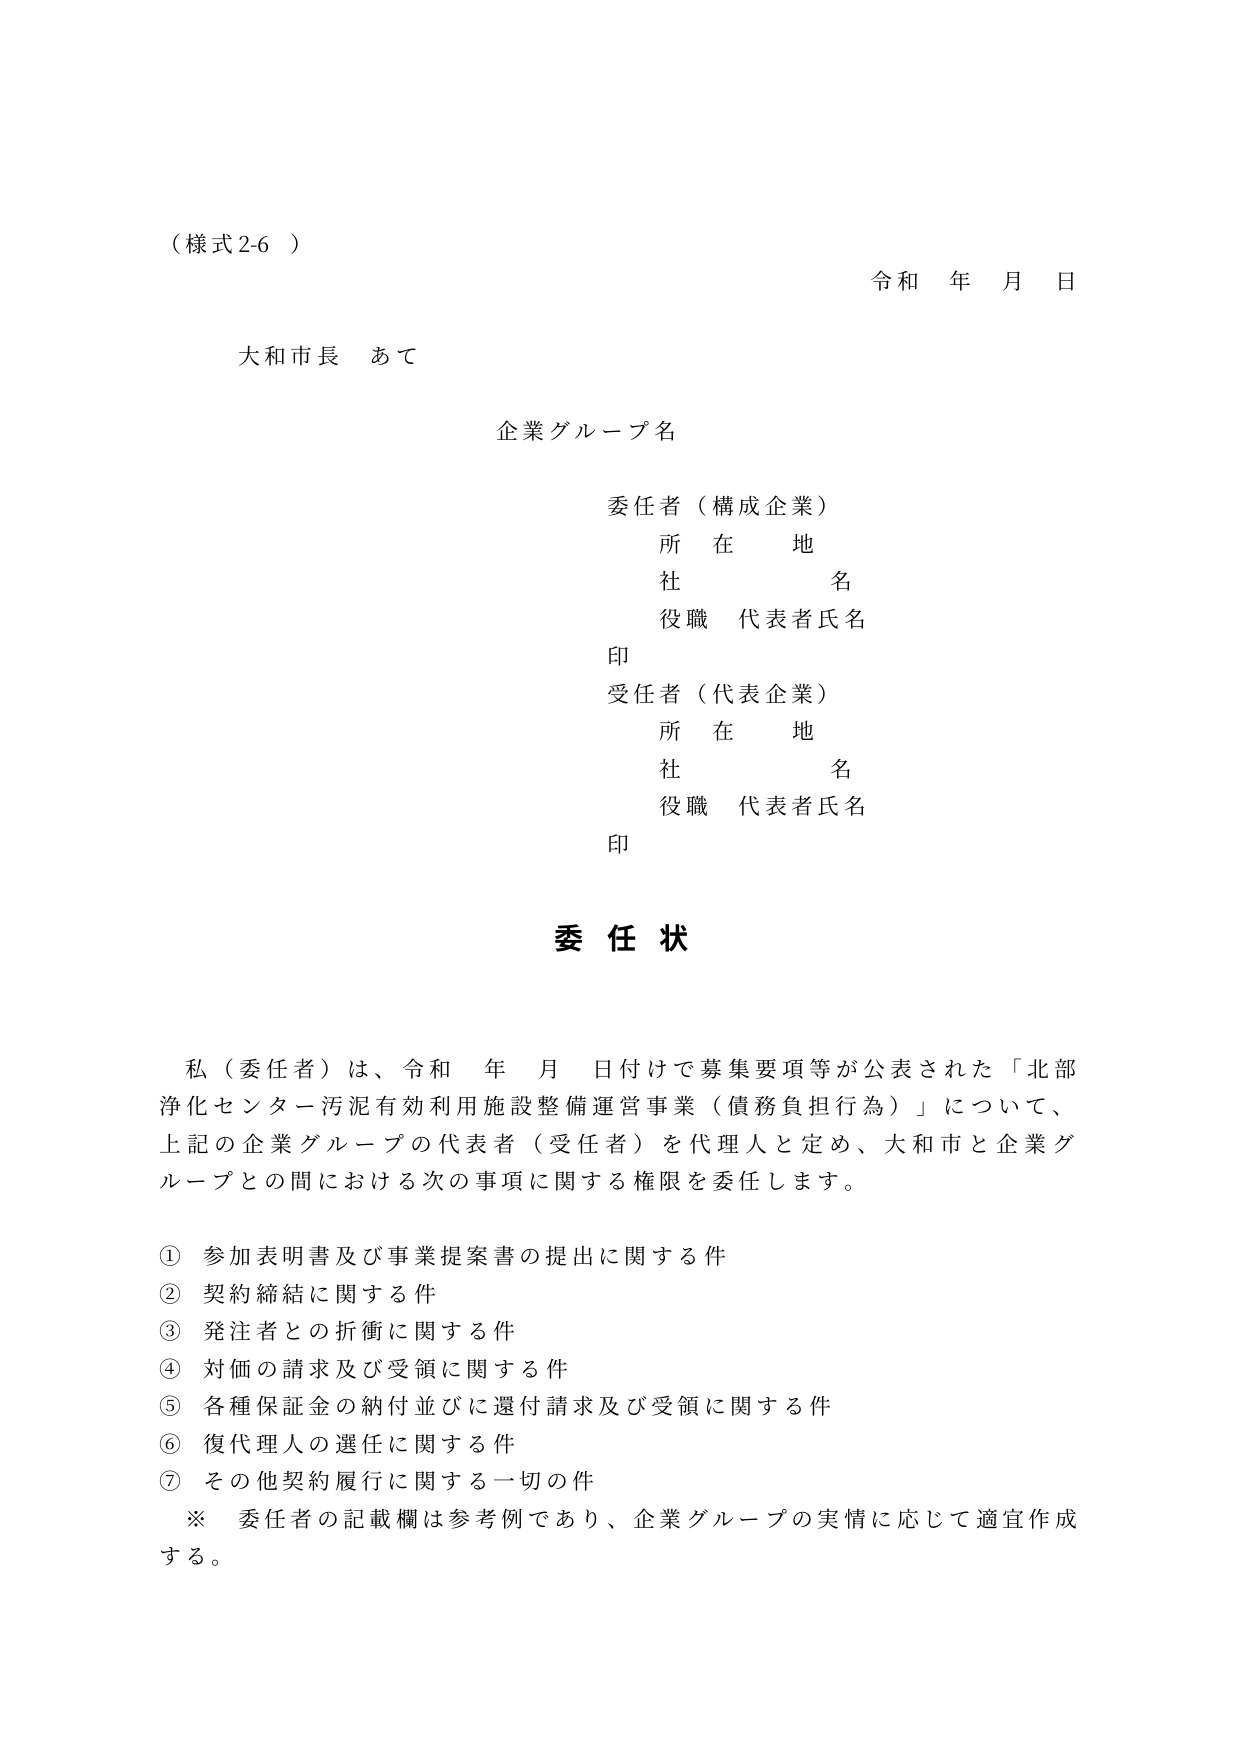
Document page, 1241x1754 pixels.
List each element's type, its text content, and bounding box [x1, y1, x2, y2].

text 所在地 [638, 711, 1081, 749]
text 受任者（代表企業） [594, 674, 1081, 711]
text ※ 委任者の記載欄は参考例であり、企業グループの実情に応じて適宜作成する。 [159, 1499, 1081, 1574]
text 社名 [638, 561, 1081, 599]
text ⑥ 復代理人の選任に関する件 [159, 1424, 1081, 1461]
text 社名 [638, 749, 1081, 786]
text 役職 代表者氏名 印 [594, 599, 1066, 674]
text 委任状 [171, 899, 1081, 974]
text 令和 年 月 日 [159, 261, 1081, 299]
text 所在地 [638, 524, 1081, 561]
text 企業グループ名 [173, 411, 991, 449]
text ② 契約締結に関する件 [159, 1274, 1081, 1311]
text 役職 代表者氏名 印 [594, 786, 1066, 861]
text ③ 発注者との折衝に関する件 [159, 1311, 1081, 1349]
text 大和市長 あて [222, 336, 1081, 374]
text ⑤ 各種保証金の納付並びに還付請求及び受領に関する件 [159, 1386, 1081, 1424]
text ④ 対価の請求及び受領に関する件 [159, 1349, 1081, 1386]
text （様式2-6） [159, 224, 1081, 261]
text ① 参加表明書及び事業提案書の提出に関する件 [159, 1236, 1081, 1274]
text ⑦ その他契約履行に関する一切の件 [159, 1461, 1081, 1499]
text 私（委任者）は、令和 年 月 日付けで募集要項等が公表された「北部浄化センター汚泥有効利用施設整備運営事業（債務負担行為）」について、上記の企業グループの代表者（受任者）を代理人と定め、大和市と企業グループとの間における次の事項に関する権限を委任します。 [159, 1049, 1081, 1199]
text 委任者（構成企業） [594, 486, 1081, 524]
